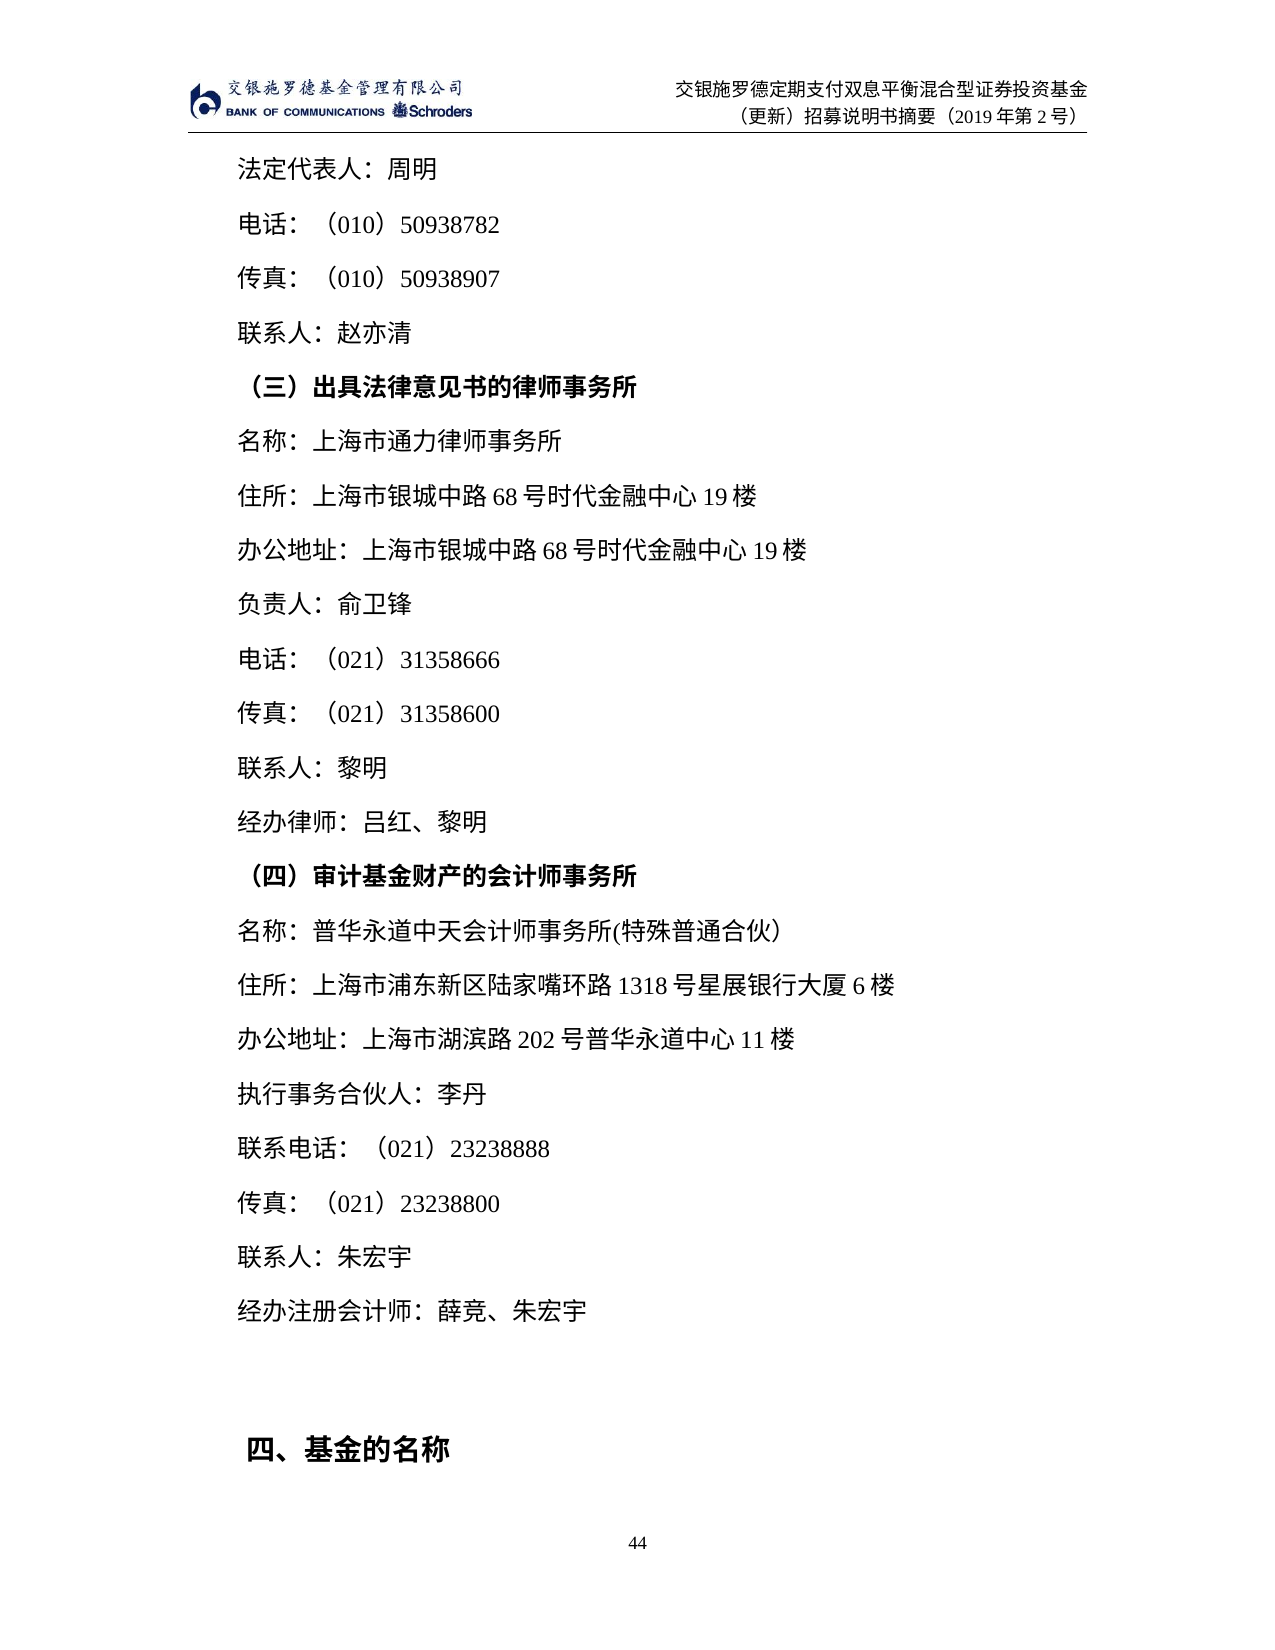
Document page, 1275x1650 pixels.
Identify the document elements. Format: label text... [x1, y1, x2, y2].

text 办公地址：上海市湖滨路202号普华永道中心11楼 [187, 1020, 1087, 1056]
picture [190, 79, 472, 119]
text 联系电话：（021）23238888 [187, 1129, 1087, 1165]
text 四、基金的名称 [187, 1426, 1106, 1469]
text 办公地址：上海市银城中路68号时代金融中心19楼 [187, 531, 1087, 567]
text 传真：（021）23238800 [187, 1183, 1087, 1219]
text 法定代表人：周明 [187, 150, 1087, 186]
text 联系人：朱宏宇 [187, 1237, 1087, 1274]
text （四）审计基金财产的会计师事务所 [187, 857, 1087, 893]
text （三）出具法律意见书的律师事务所 [187, 367, 1087, 404]
text 执行事务合伙人：李丹 [187, 1074, 1087, 1111]
text 名称：普华永道中天会计师事务所(特殊普通合伙） [187, 911, 1087, 947]
text 联系人：黎明 [187, 748, 1087, 784]
text 经办律师：吕红、黎明 [187, 802, 1087, 839]
text 传真：（010）50938907 [187, 259, 1087, 295]
text 住所：上海市银城中路68号时代金融中心19楼 [187, 476, 1087, 512]
text 负责人：俞卫锋 [187, 585, 1087, 621]
text 电话：（010）50938782 [187, 204, 1087, 241]
text 传真：（021）31358600 [187, 694, 1087, 730]
text 联系人：赵亦清 [187, 313, 1087, 349]
text 电话：（021）31358666 [187, 639, 1087, 676]
text 住所：上海市浦东新区陆家嘴环路1318号星展银行大厦6楼 [187, 966, 1087, 1002]
text 名称：上海市通力律师事务所 [187, 422, 1087, 458]
text 经办注册会计师：薛竞、朱宏宇 [187, 1292, 1087, 1328]
